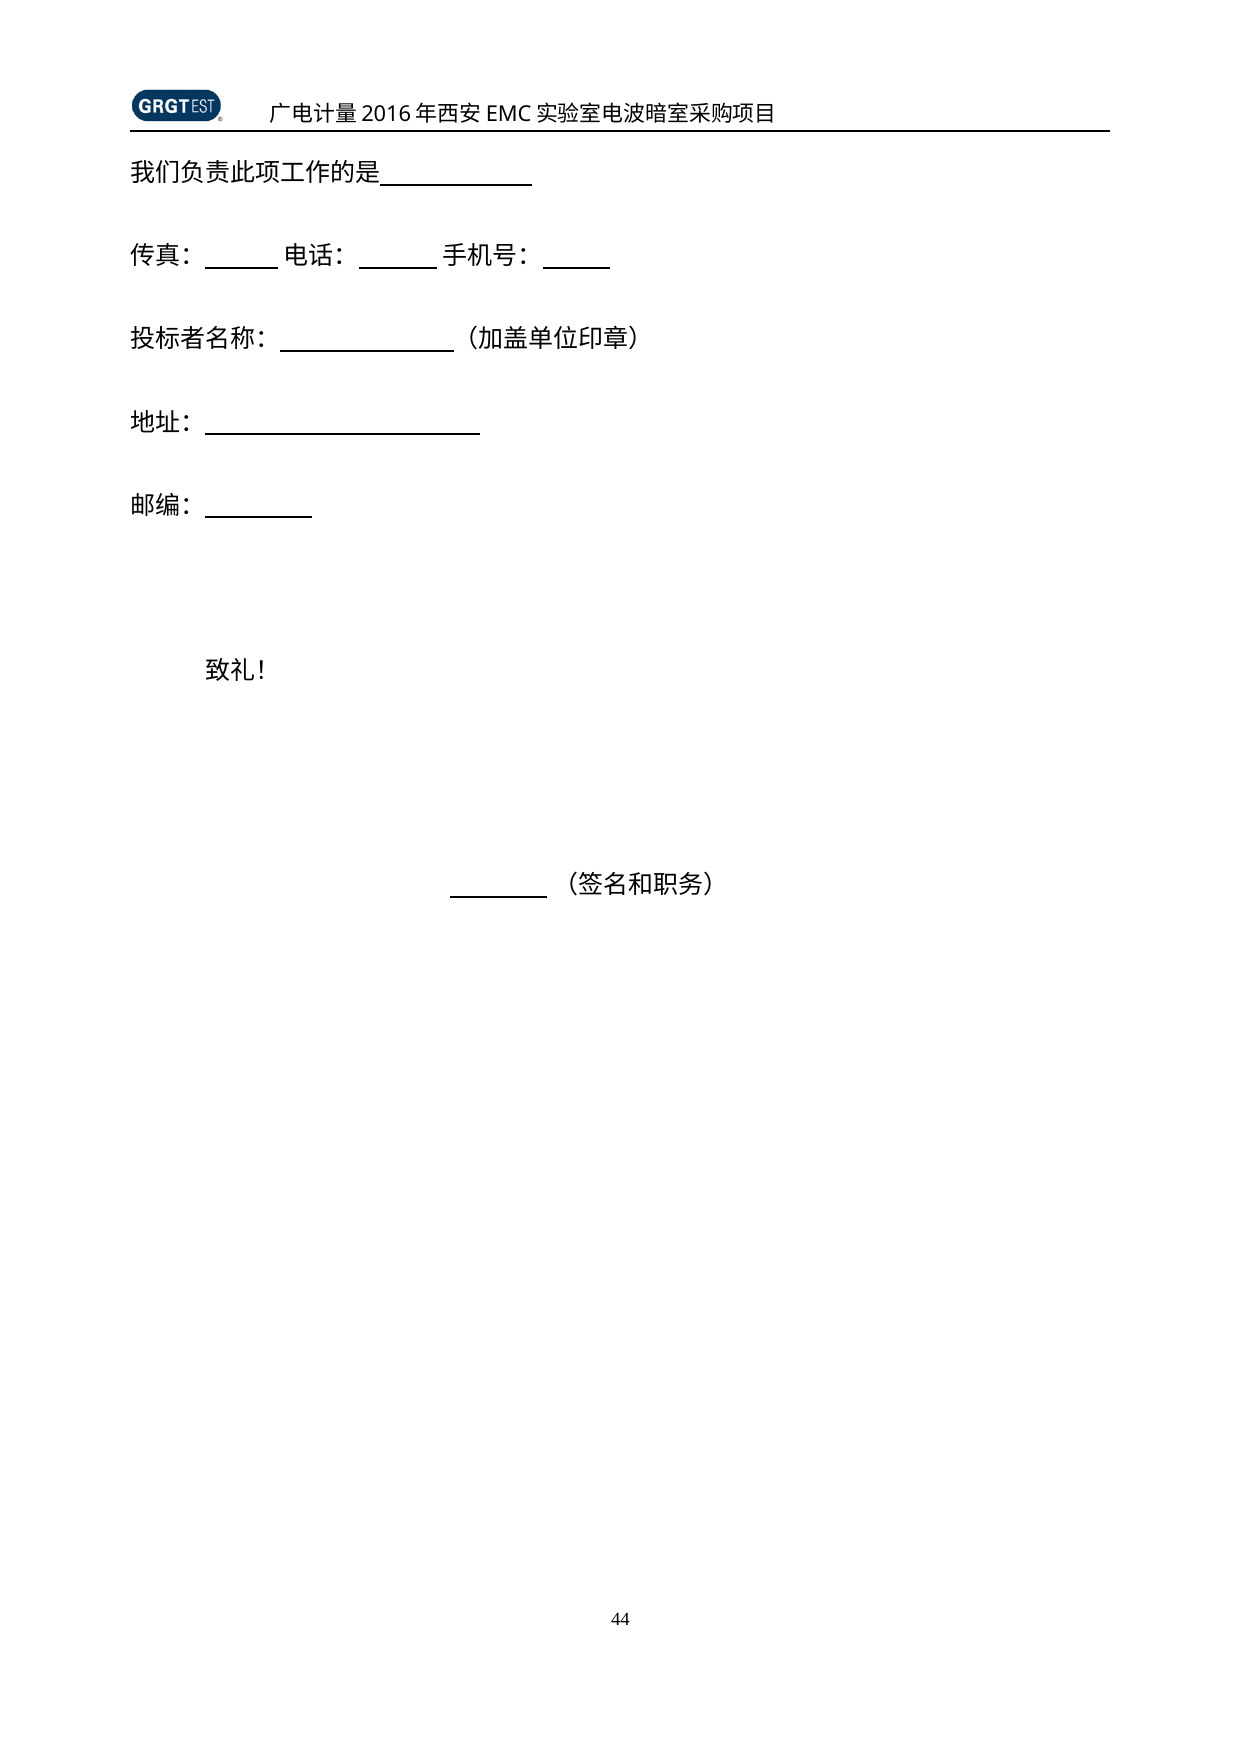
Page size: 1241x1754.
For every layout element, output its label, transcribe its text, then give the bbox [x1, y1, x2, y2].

text 传真： 电话： 手机号： [130, 221, 1110, 286]
text 致礼！ [130, 636, 1110, 701]
text 我们负责此项工作的是 [130, 138, 1110, 203]
text （签名和职务） [130, 850, 1110, 915]
picture [129, 88, 224, 122]
text 投标者名称： （加盖单位印章） [130, 304, 1110, 369]
text 邮编： [130, 471, 1110, 536]
text 地址： [130, 388, 1110, 453]
